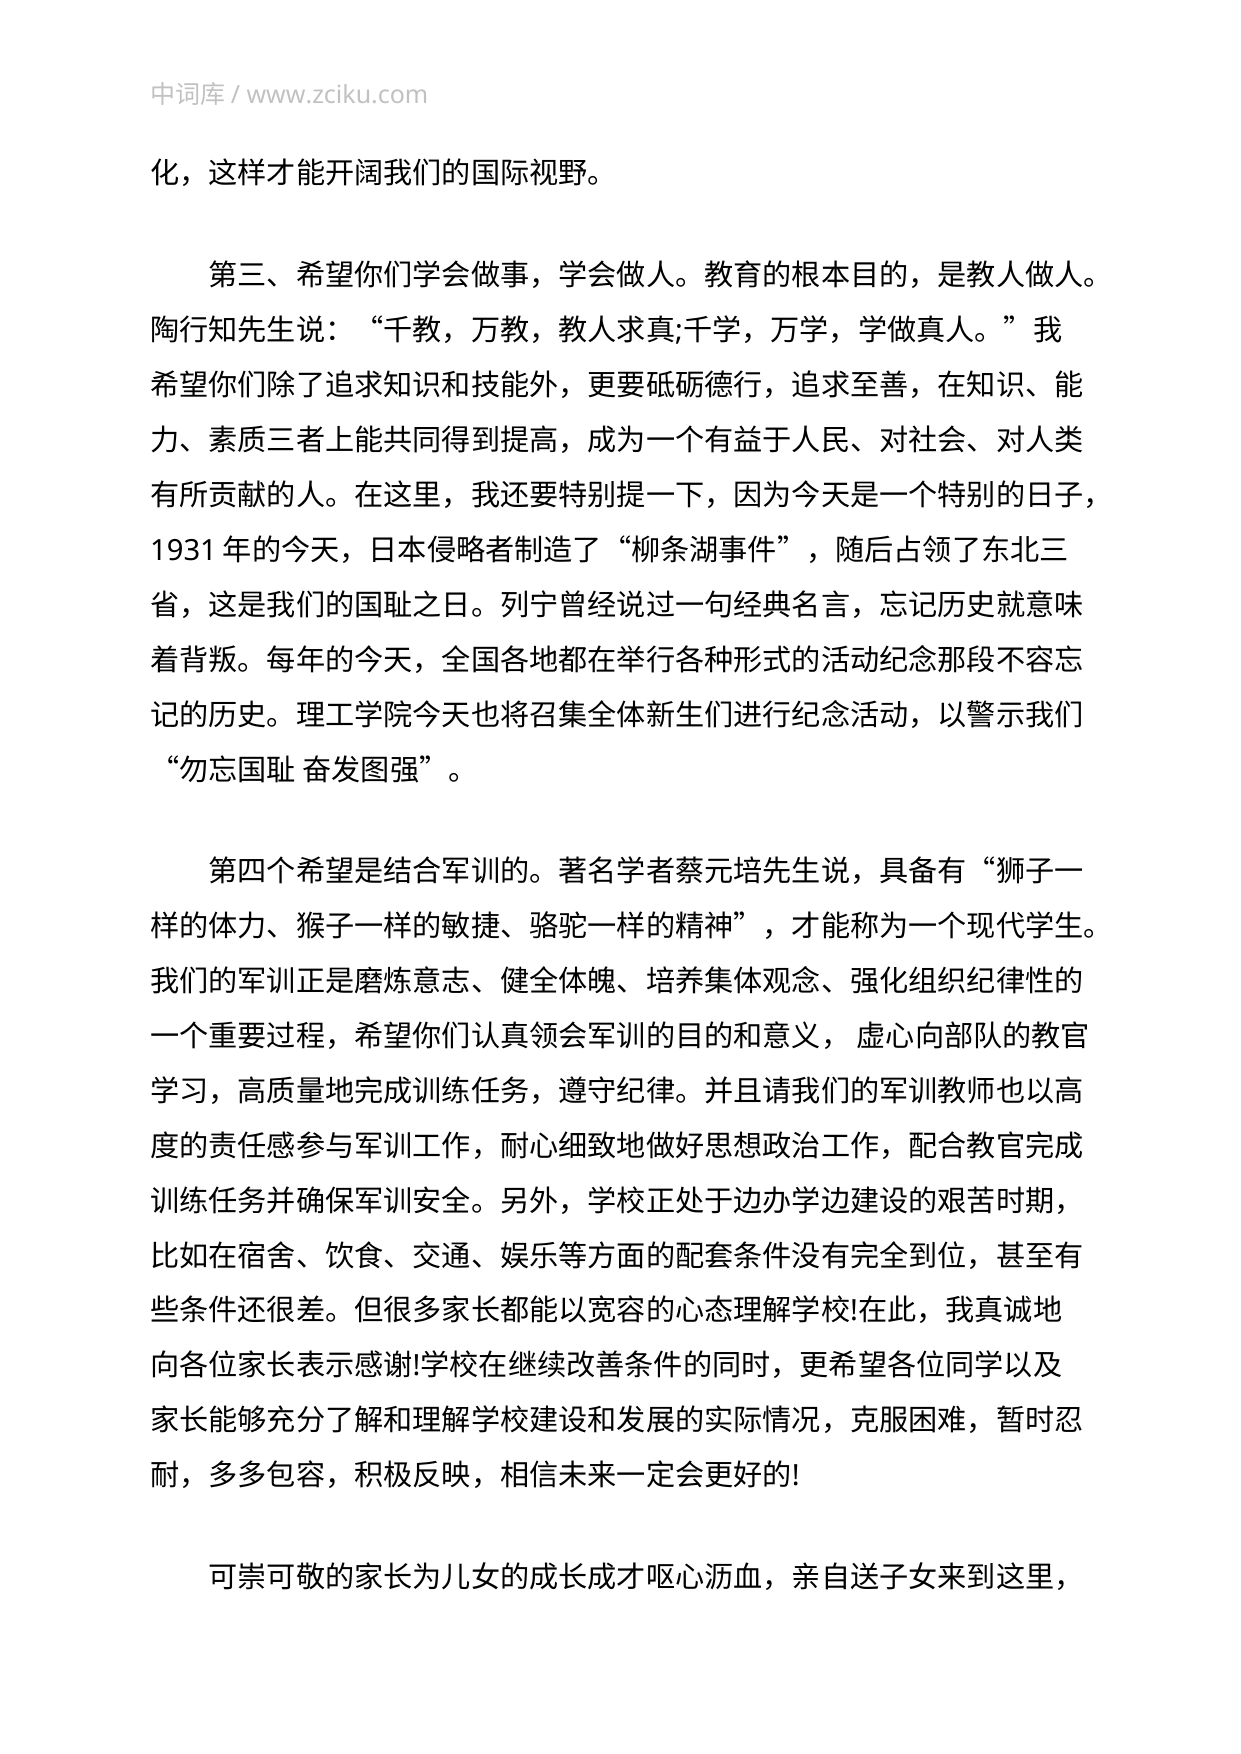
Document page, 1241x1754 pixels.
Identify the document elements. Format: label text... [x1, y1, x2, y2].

text 第四个希望是结合军训的。著名学者蔡元培先生说，具备有“狮子一样的体力、猴子一样的敏捷、骆驼一样的精神”，才能称为一个现代学生。我们的军训正是磨炼意志、健全体魄、培养集体观念、强化组织纪律性的一个重要过程，希望你们认真领会军训的目的和意义， 虚心向部队的教官学习，高质量地完成训练任务，遵守纪律。并且请我们的军训教师也以高度的责任感参与军训工作，耐心细致地做好思想政治工作，配合教官完成训练任务并确保军训安全。另外，学校正处于边办学边建设的艰苦时期，比如在宿舍、饮食、交通、娱乐等方面的配套条件没有完全到位，甚至有些条件还很差。但很多家长都能以宽容的心态理解学校!在此，我真诚地向各位家长表示感谢!学校在继续改善条件的同时，更希望各位同学以及家长能够充分了解和理解学校建设和发展的实际情况，克服困难，暂时忍耐，多多包容，积极反映，相信未来一定会更好的! [150, 848, 1090, 1494]
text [150, 150, 1090, 192]
text 第三、希望你们学会做事，学会做人。教育的根本目的，是教人做人。陶行知先生说：“千教，万教，教人求真;千学，万学，学做真人。”我希望你们除了追求知识和技能外，更要砥砺德行，追求至善，在知识、能力、素质三者上能共同得到提高，成为一个有益于人民、对社会、对人类有所贡献的人。在这里，我还要特别提一下，因为今天是一个特别的日子，1931年的今天，日本侵略者制造了“柳条湖事件”，随后占领了东北三省，这是我们的国耻之日。列宁曾经说过一句经典名言，忘记历史就意味着背叛。每年的今天，全国各地都在举行各种形式的活动纪念那段不容忘记的历史。理工学院今天也将召集全体新生们进行纪念活动，以警示我们“勿忘国耻 奋发图强”。 [150, 252, 1090, 788]
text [150, 1554, 1090, 1596]
